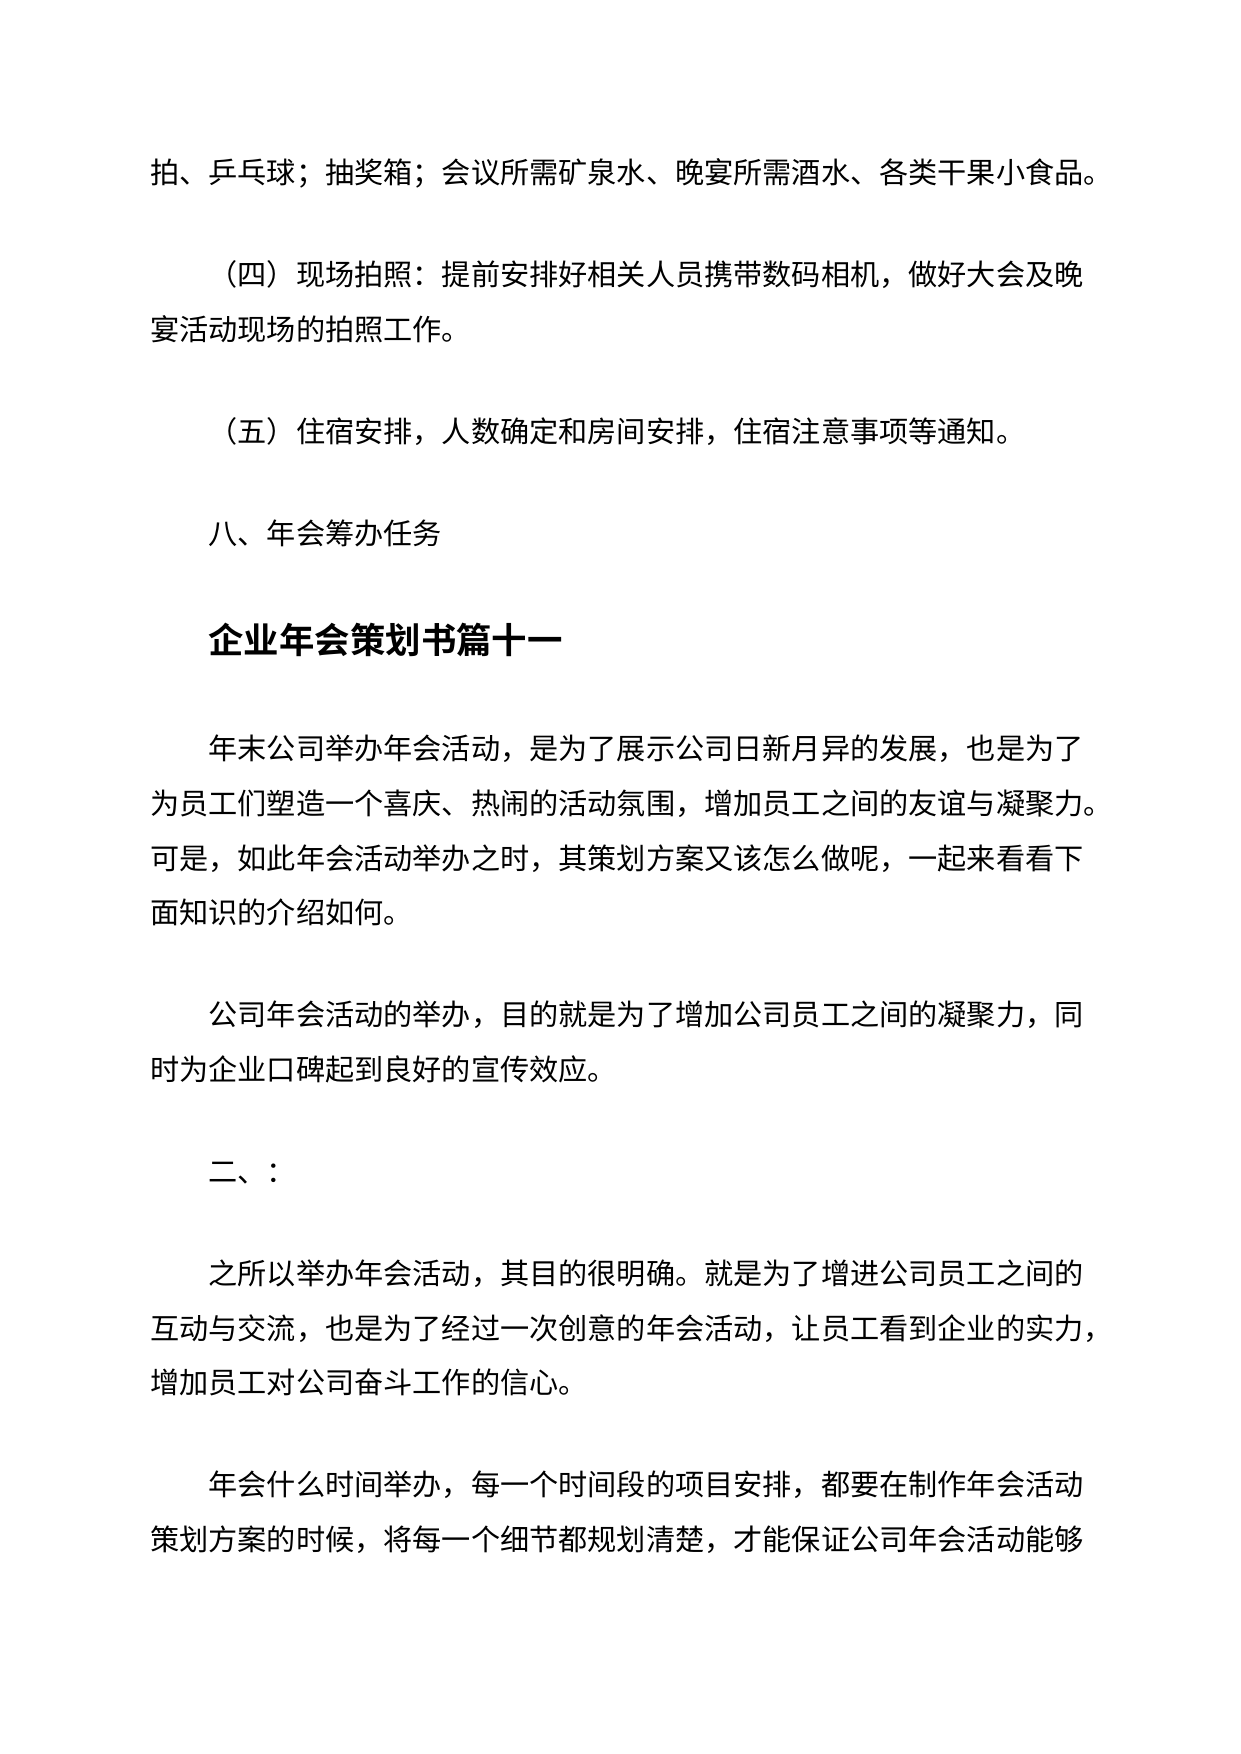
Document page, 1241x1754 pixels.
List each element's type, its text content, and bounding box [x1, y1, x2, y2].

text 之所以举办年会活动，其目的很明确。就是为了增进公司员工之间的互动与交流，也是为了经过一次创意的年会活动，让员工看到企业的实力，增加员工对公司奋斗工作的信心。 [150, 1250, 1090, 1402]
text 年末公司举办年会活动，是为了展示公司日新月异的发展，也是为了为员工们塑造一个喜庆、热闹的活动氛围，增加员工之间的友谊与凝聚力。可是，如此年会活动举办之时，其策划方案又该怎么做呢，一起来看看下面知识的介绍如何。 [150, 725, 1090, 932]
text （五）住宿安排，人数确定和房间安排，住宿注意事项等通知。 [150, 408, 1090, 451]
text 公司年会活动的举办，目的就是为了增加公司员工之间的凝聚力，同时为企业口碑起到良好的宣传效应。 [150, 992, 1090, 1089]
text 八、年会筹办任务 [150, 510, 1090, 552]
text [150, 1462, 1090, 1559]
text （四）现场拍照：提前安排好相关人员携带数码相机，做好大会及晚宴活动现场的拍照工作。 [150, 252, 1090, 349]
text 二、： [150, 1148, 1090, 1191]
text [150, 150, 1090, 192]
text 企业年会策划书篇十一 [150, 612, 1090, 663]
